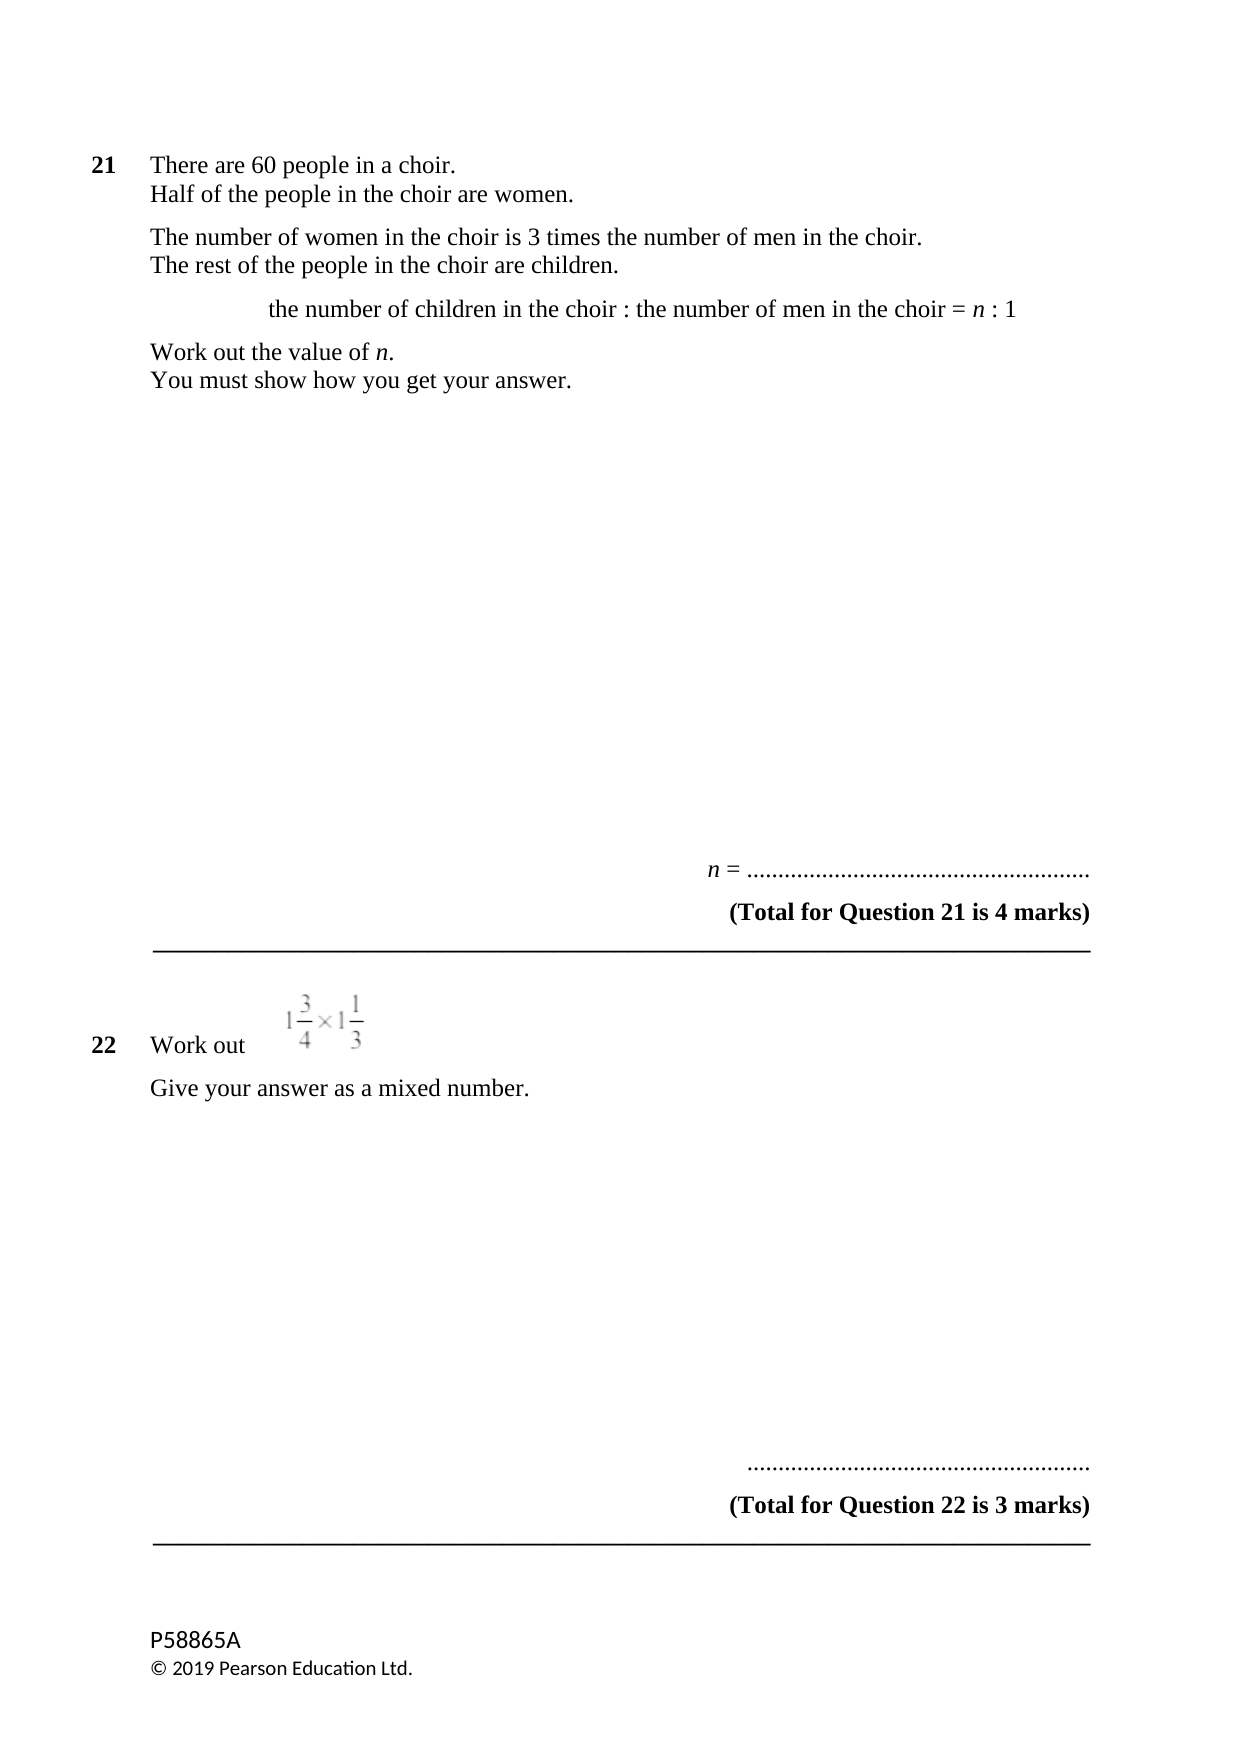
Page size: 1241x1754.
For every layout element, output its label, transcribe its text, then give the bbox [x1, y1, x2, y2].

text (Total for Question 22 is 3 marks) [150, 1490, 1090, 1519]
text You must show how you get your answer. [150, 366, 1090, 394]
text 21 There are 60 people in a choir. [91, 150, 1090, 179]
text Give your answer as a mixed number. [150, 1073, 1090, 1102]
text Work out the value of n. [150, 337, 1090, 366]
text ___________________________________________________________________________ [150, 1519, 1090, 1548]
text ___________________________________________________________________________ [150, 926, 1090, 955]
text (Total for Question 21 is 4 marks) [150, 897, 1090, 926]
text Half of the people in the choir are women. [150, 179, 1090, 207]
text The number of women in the choir is 3 times the number of men in the choir. [150, 222, 1090, 251]
text n = ....................................................... [150, 854, 1090, 883]
text The rest of the people in the choir are children. [150, 251, 1090, 279]
text 22 Work out [91, 984, 1090, 1059]
text ....................................................... [150, 1447, 1090, 1476]
text the number of children in the choir : the number of men in the choir = n : 1 [150, 294, 1090, 322]
